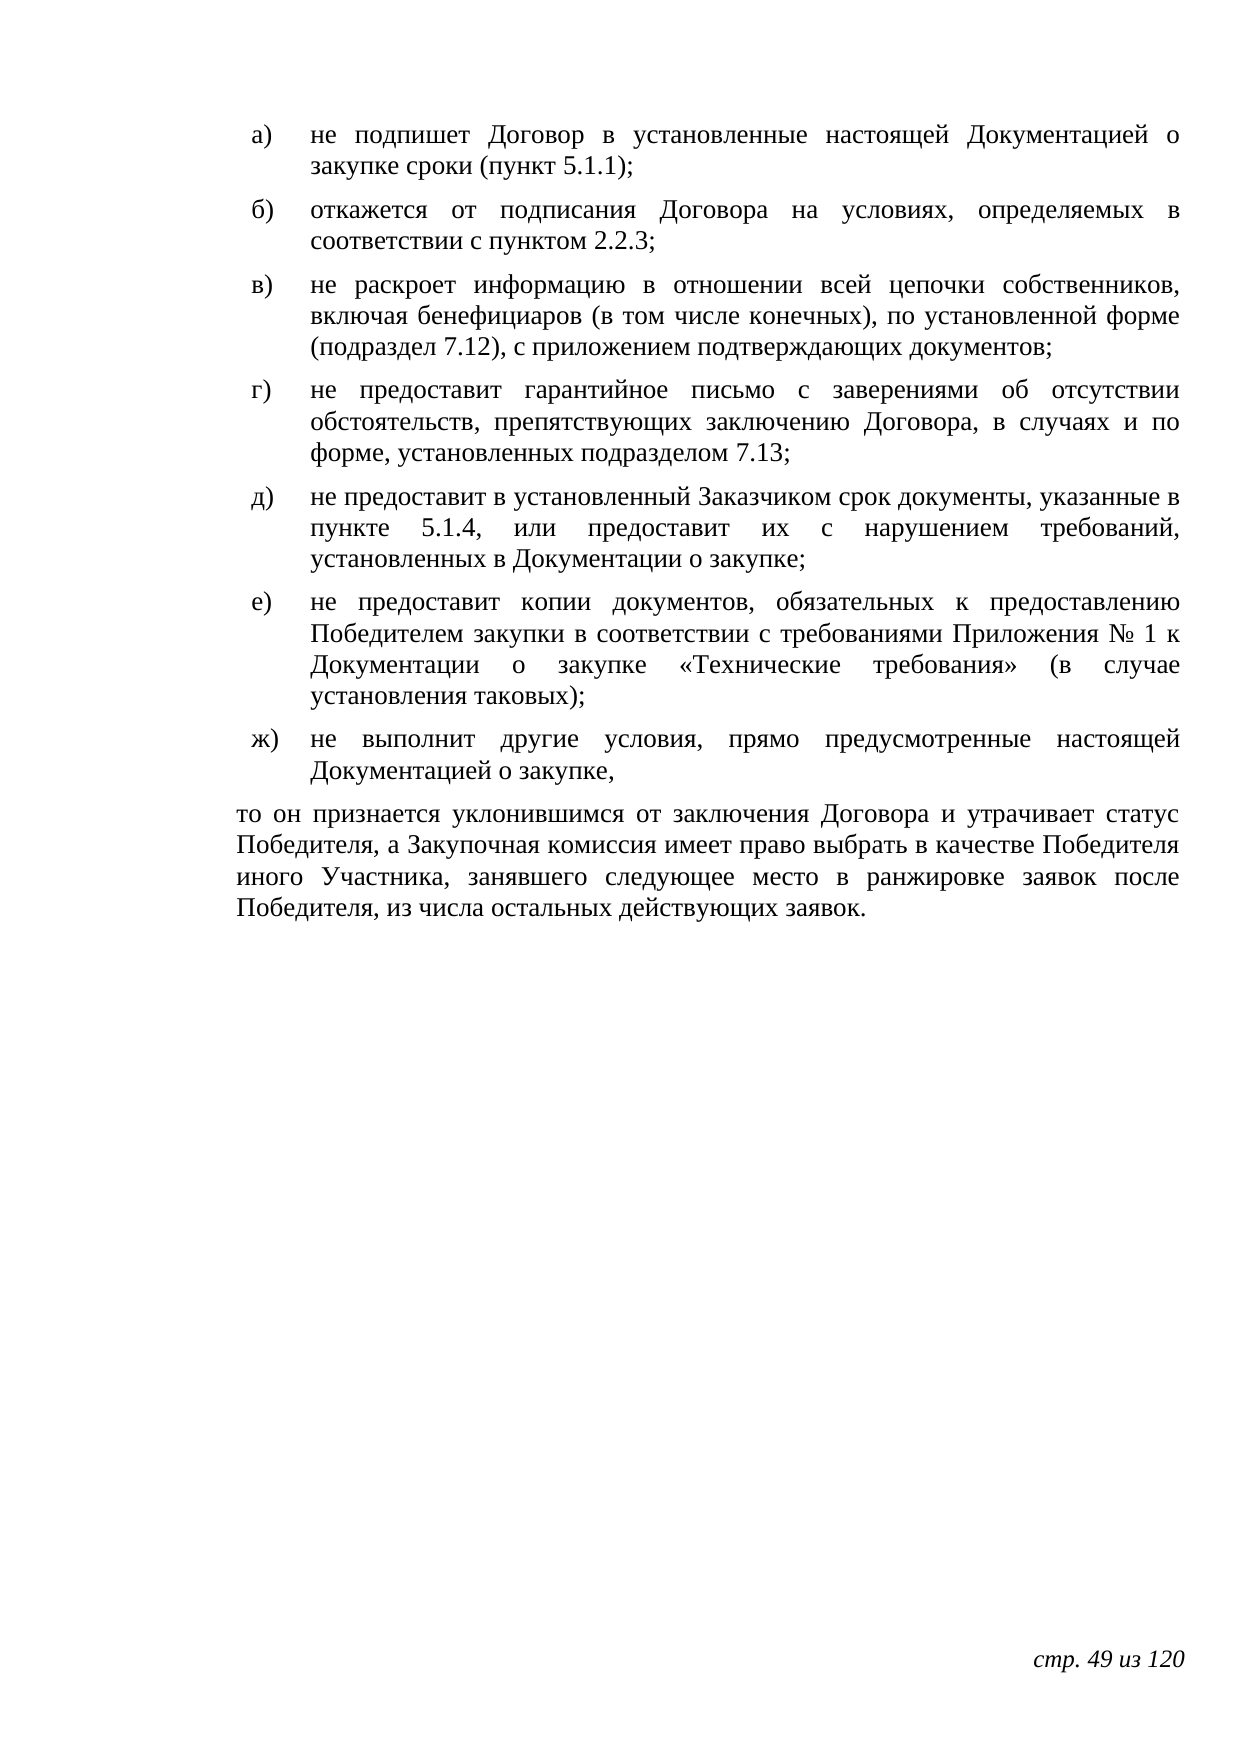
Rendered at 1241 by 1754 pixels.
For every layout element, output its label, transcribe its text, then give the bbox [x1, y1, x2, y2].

text не предоставит в установленный Заказчиком срок документы, указанные в пункте 5.1.4, или предоставит их с нарушением требований, установленных в Документации о закупке; [251, 479, 1181, 573]
text не раскроет информацию в отношении всей цепочки собственников, включая бенефициаров (в том числе конечных), по установленной форме (подраздел 7.12), с приложением подтверждающих документов; [251, 268, 1181, 361]
text не предоставит гарантийное письмо с заверениями об отсутствии обстоятельств, препятствующих заключению Договора, в случаях и по форме, установленных подразделом 7.13; [251, 374, 1181, 467]
text не выполнит другие условия, прямо предусмотренные настоящей Документацией о закупке, [251, 723, 1181, 785]
text не подпишет Договор в установленные настоящей Документацией о закупке сроки (пункт 5.1.1); [251, 118, 1181, 180]
text то он признается уклонившимся от заключения Договора и утрачивает статус Победителя, а Закупочная комиссия имеет право выбрать в качестве Победителя иного Участника, занявшего следующее место в ранжировке заявок после Победителя, из числа остальных действующих заявок. [236, 797, 1181, 922]
text не предоставит копии документов, обязательных к предоставлению Победителем закупки в соответствии с требованиями Приложения № 1 к Документации о закупке «Технические требования» (в случае установления таковых); [251, 586, 1181, 710]
text откажется от подписания Договора на условиях, определяемых в соответствии с пунктом 2.2.3; [251, 193, 1181, 255]
